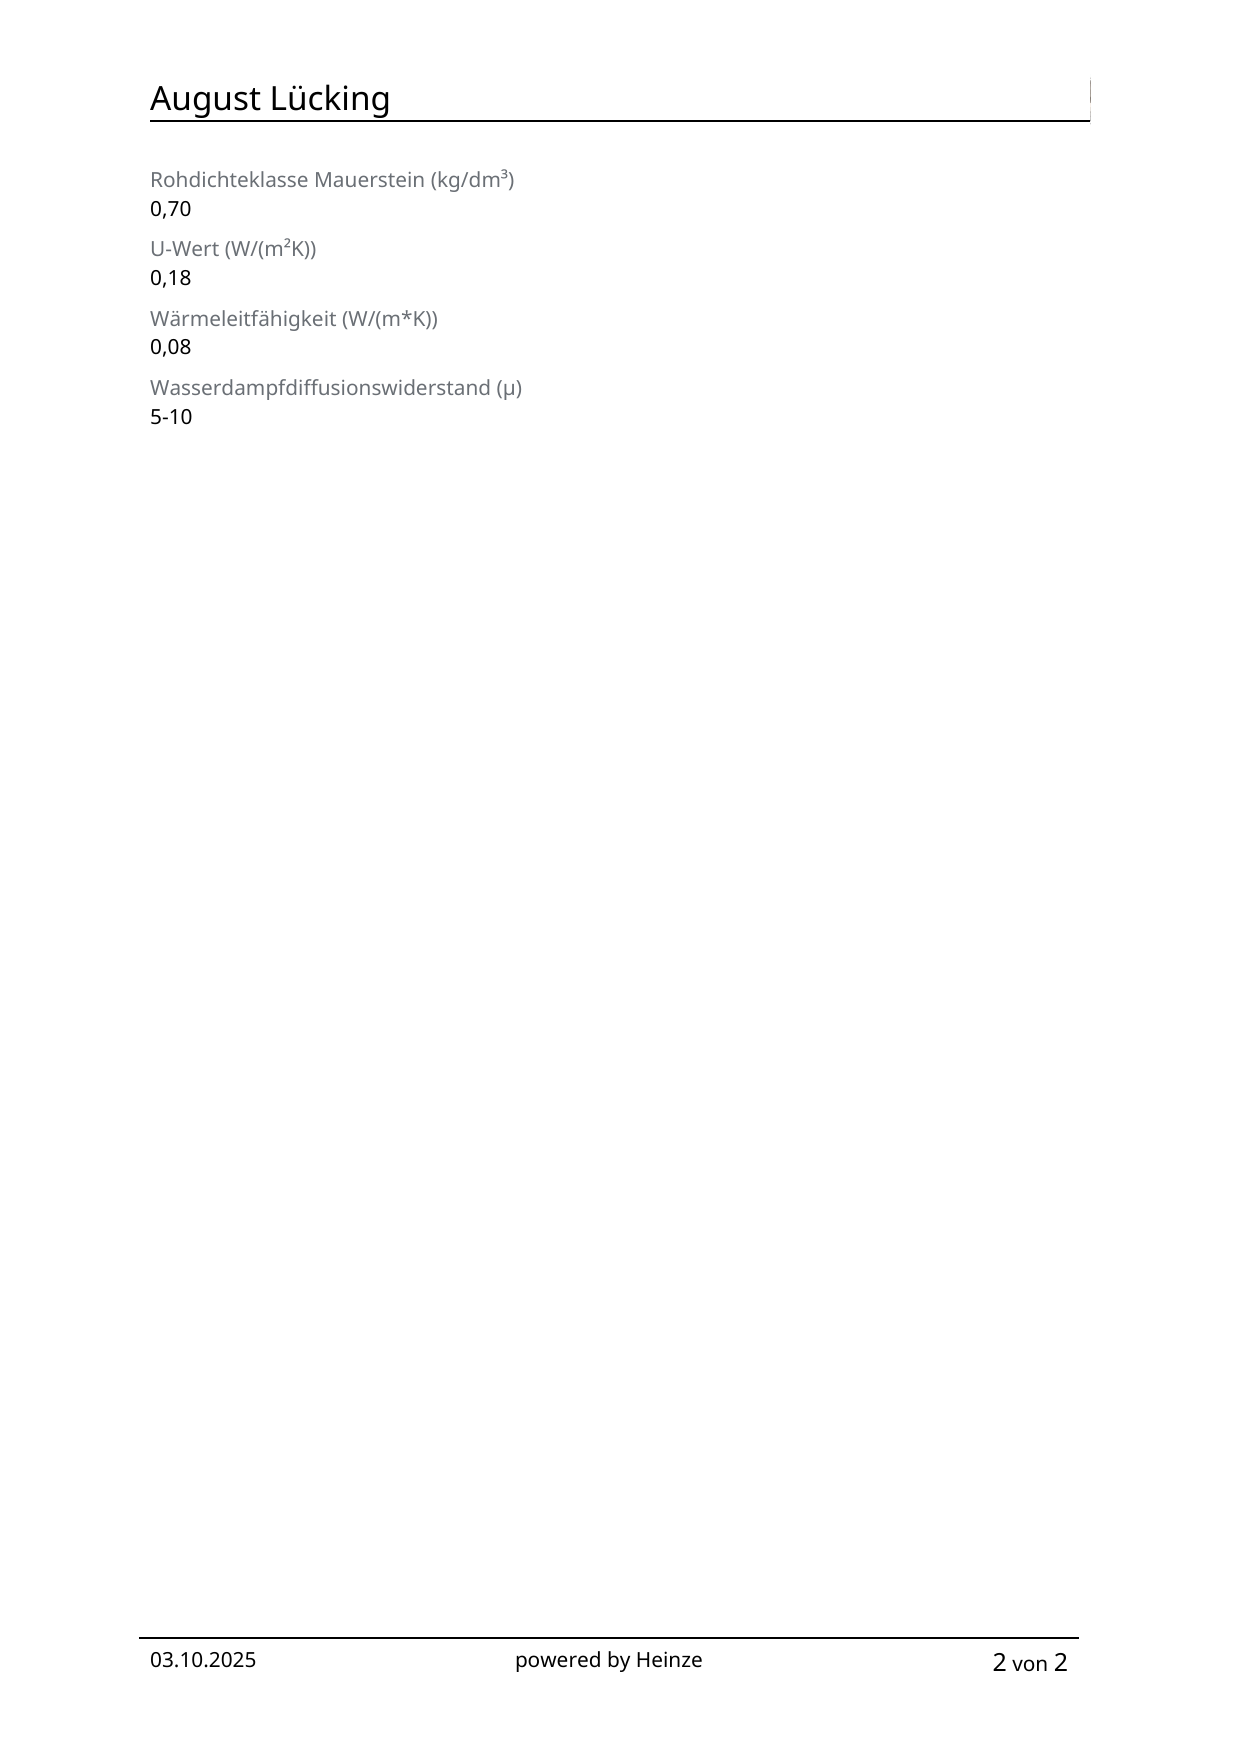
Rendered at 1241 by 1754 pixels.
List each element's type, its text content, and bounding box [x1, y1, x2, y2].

text Wasserdampfdiffusionswiderstand (µ) [150, 373, 1090, 402]
text Rohdichteklasse Mauerstein (kg/dm³) [150, 165, 1090, 194]
text 0,18 [150, 263, 1090, 291]
text Wärmeleitfähigkeit (W/(m*K)) [150, 304, 1090, 332]
text 5-10 [150, 402, 1090, 430]
text 0,70 [150, 194, 1090, 222]
text U-Wert (W/(m²K)) [150, 234, 1090, 263]
text 0,08 [150, 332, 1090, 361]
